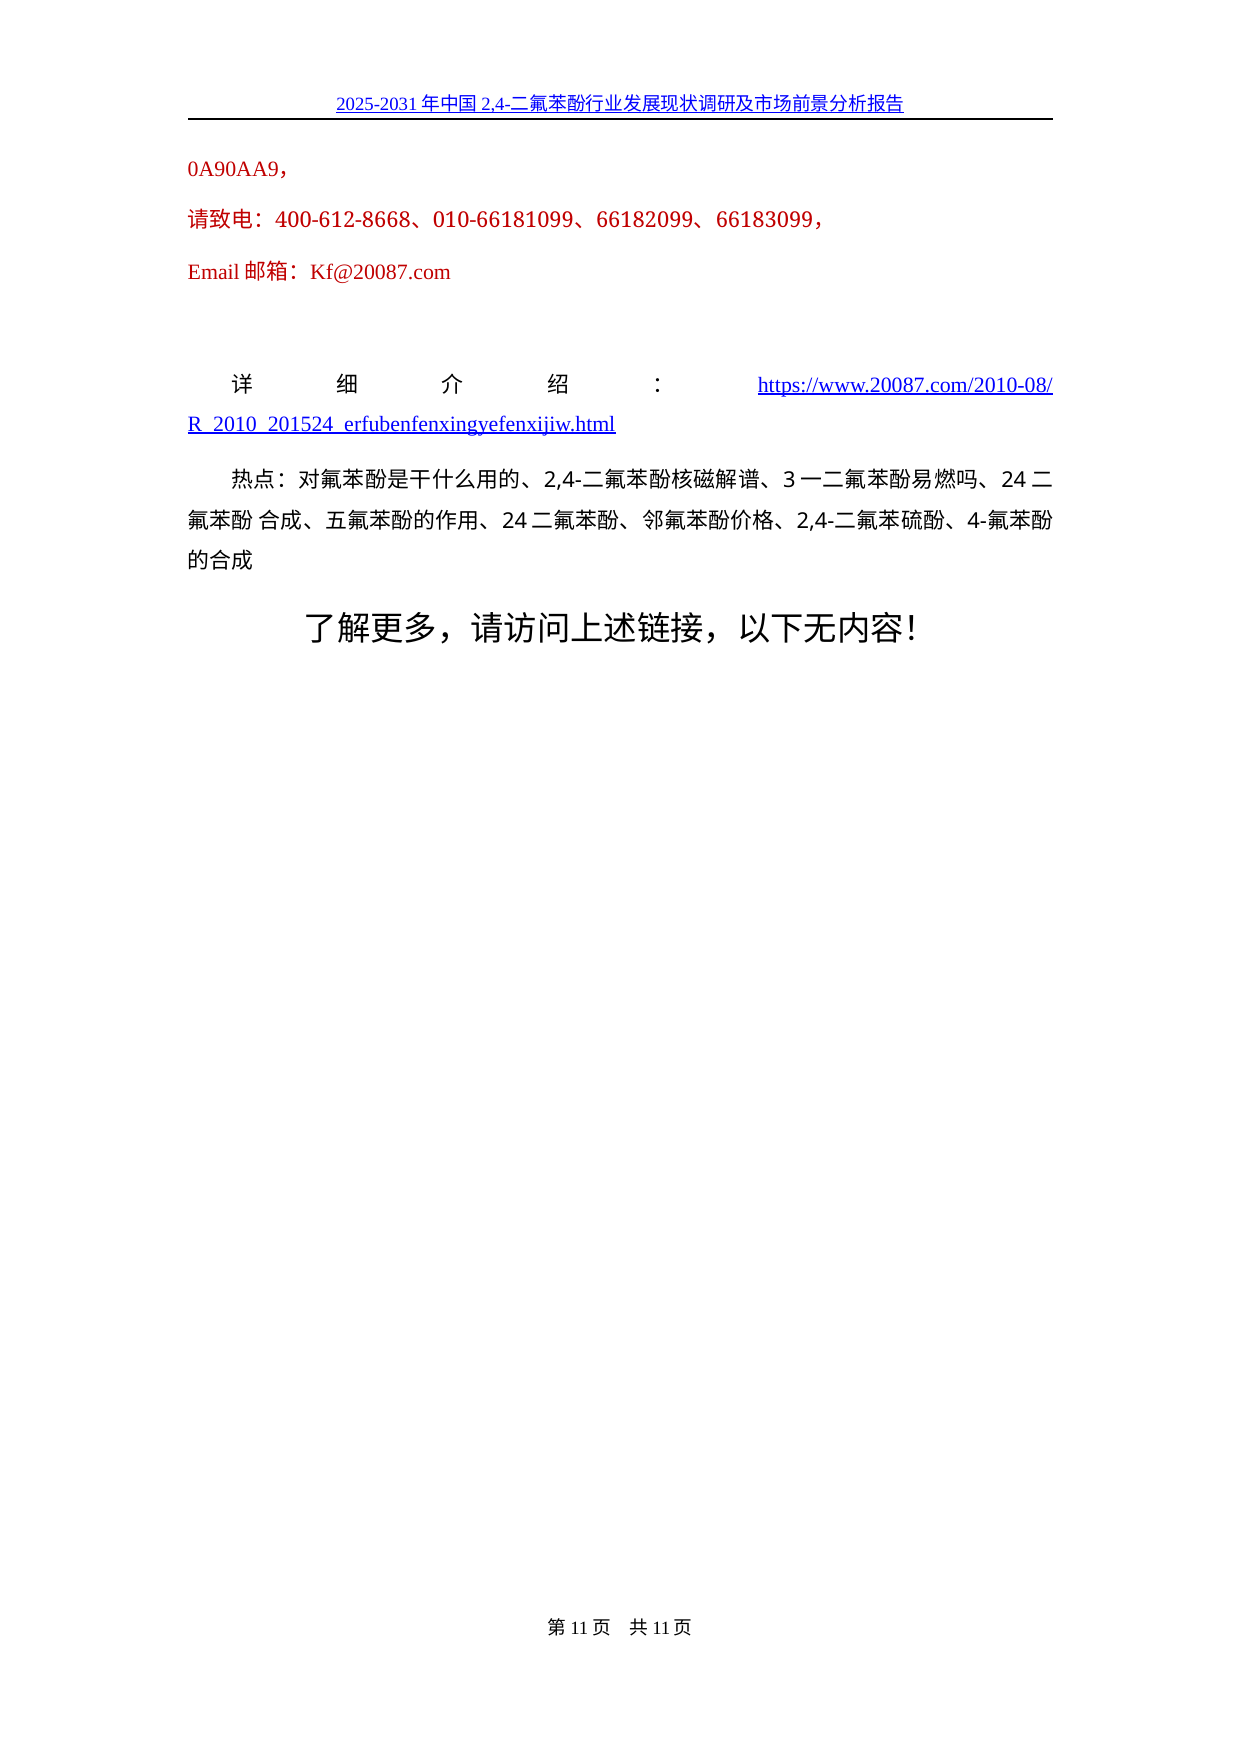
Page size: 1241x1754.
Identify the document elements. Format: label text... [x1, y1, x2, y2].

text 详细介绍：https://www.20087.com/2010-08/R_2010_201524_erfubenfenxingyefenxijiw.html [187, 366, 1053, 439]
text Email邮箱：Kf@20087.com [187, 253, 1053, 286]
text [187, 150, 1053, 183]
title 了解更多，请访问上述链接，以下无内容！ [187, 593, 1053, 658]
text 热点：对氟苯酚是干什么用的、2,4-二氟苯酚核磁解谱、3一二氟苯酚易燃吗、24二氟苯酚 合成、五氟苯酚的作用、24二氟苯酚、邻氟苯酚价格、2,4-二氟苯硫酚、4-氟苯酚的合成 [187, 462, 1053, 576]
text 请致电：400-612-8668、010-66181099、66182099、66183099， [187, 202, 1053, 234]
